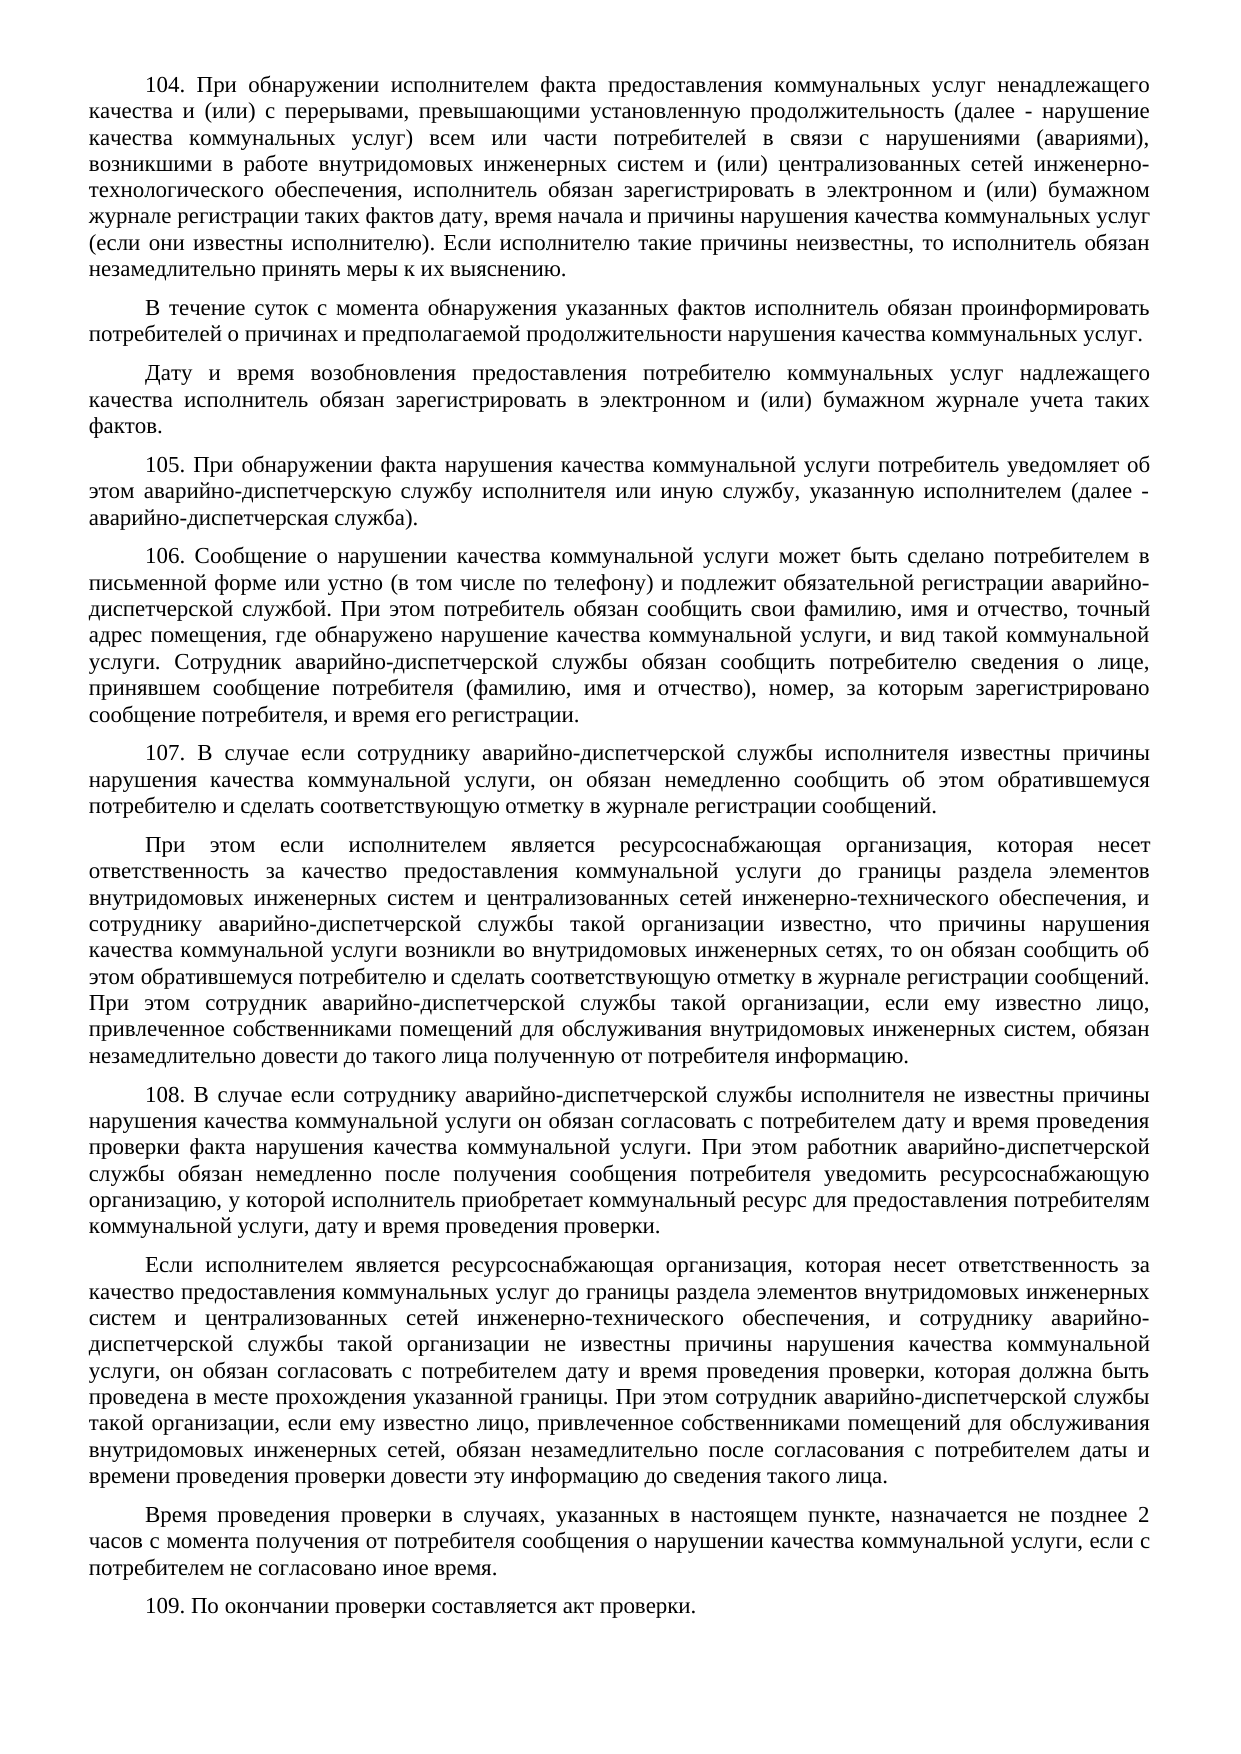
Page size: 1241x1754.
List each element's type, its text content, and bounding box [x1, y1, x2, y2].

text 108. В случае если сотруднику аварийно-диспетчерской службы исполнителя не известны причины нарушения качества коммунальной услуги он обязан согласовать с потребителем дату и время проведения проверки факта нарушения качества коммунальной услуги. При этом работник аварийно-диспетчерской службы обязан немедленно после получения сообщения потребителя уведомить ресурсоснабжающую организацию, у которой исполнитель приобретает коммунальный ресурс для предоставления потребителям коммунальной услуги, дату и время проведения проверки. [89, 1081, 1152, 1239]
text Дату и время возобновления предоставления потребителю коммунальных услуг надлежащего качества исполнитель обязан зарегистрировать в электронном и (или) бумажном журнале учета таких фактов. [89, 359, 1152, 438]
text Время проведения проверки в случаях, указанных в настоящем пункте, назначается не позднее 2 часов с момента получения от потребителя сообщения о нарушении качества коммунальной услуги, если с потребителем не согласовано иное время. [89, 1501, 1152, 1580]
text 107. В случае если сотруднику аварийно-диспетчерской службы исполнителя известны причины нарушения качества коммунальной услуги, он обязан немедленно сообщить об этом обратившемуся потребителю и сделать соответствующую отметку в журнале регистрации сообщений. [89, 739, 1152, 818]
text 109. По окончании проверки составляется акт проверки. [89, 1593, 1152, 1619]
text 106. Сообщение о нарушении качества коммунальной услуги может быть сделано потребителем в письменной форме или устно (в том числе по телефону) и подлежит обязательной регистрации аварийно-диспетчерской службой. При этом потребитель обязан сообщить свои фамилию, имя и отчество, точный адрес помещения, где обнаружено нарушение качества коммунальной услуги, и вид такой коммунальной услуги. Сотрудник аварийно-диспетчерской службы обязан сообщить потребителю сведения о лице, принявшем сообщение потребителя (фамилию, имя и отчество), номер, за которым зарегистрировано сообщение потребителя, и время его регистрации. [89, 542, 1152, 727]
text Если исполнителем является ресурсоснабжающая организация, которая несет ответственность за качество предоставления коммунальных услуг до границы раздела элементов внутридомовых инженерных систем и централизованных сетей инженерно-технического обеспечения, и сотруднику аварийно-диспетчерской службы такой организации не известны причины нарушения качества коммунальной услуги, он обязан согласовать с потребителем дату и время проведения проверки, которая должна быть проведена в месте прохождения указанной границы. При этом сотрудник аварийно-диспетчерской службы такой организации, если ему известно лицо, привлеченное собственниками помещений для обслуживания внутридомовых инженерных сетей, обязан незамедлительно после согласования с потребителем даты и времени проведения проверки довести эту информацию до сведения такого лица. [89, 1251, 1152, 1488]
text 105. При обнаружении факта нарушения качества коммунальной услуги потребитель уведомляет об этом аварийно-диспетчерскую службу исполнителя или иную службу, указанную исполнителем (далее - аварийно-диспетчерская служба). [89, 451, 1152, 530]
text При этом если исполнителем является ресурсоснабжающая организация, которая несет ответственность за качество предоставления коммунальной услуги до границы раздела элементов внутридомовых инженерных систем и централизованных сетей инженерно-технического обеспечения, и сотруднику аварийно-диспетчерской службы такой организации известно, что причины нарушения качества коммунальной услуги возникли во внутридомовых инженерных сетях, то он обязан сообщить об этом обратившемуся потребителю и сделать соответствующую отметку в журнале регистрации сообщений. При этом сотрудник аварийно-диспетчерской службы такой организации, если ему известно лицо, привлеченное собственниками помещений для обслуживания внутридомовых инженерных систем, обязан незамедлительно довести до такого лица полученную от потребителя информацию. [89, 831, 1152, 1068]
text В течение суток с момента обнаружения указанных фактов исполнитель обязан проинформировать потребителей о причинах и предполагаемой продолжительности нарушения качества коммунальных услуг. [89, 294, 1152, 347]
text 104. При обнаружении исполнителем факта предоставления коммунальных услуг ненадлежащего качества и (или) с перерывами, превышающими установленную продолжительность (далее - нарушение качества коммунальных услуг) всем или части потребителей в связи с нарушениями (авариями), возникшими в работе внутридомовых инженерных систем и (или) централизованных сетей инженерно-технологического обеспечения, исполнитель обязан зарегистрировать в электронном и (или) бумажном журнале регистрации таких фактов дату, время начала и причины нарушения качества коммунальных услуг (если они известны исполнителю). Если исполнителю такие причины неизвестны, то исполнитель обязан незамедлительно принять меры к их выяснению. [89, 71, 1152, 282]
